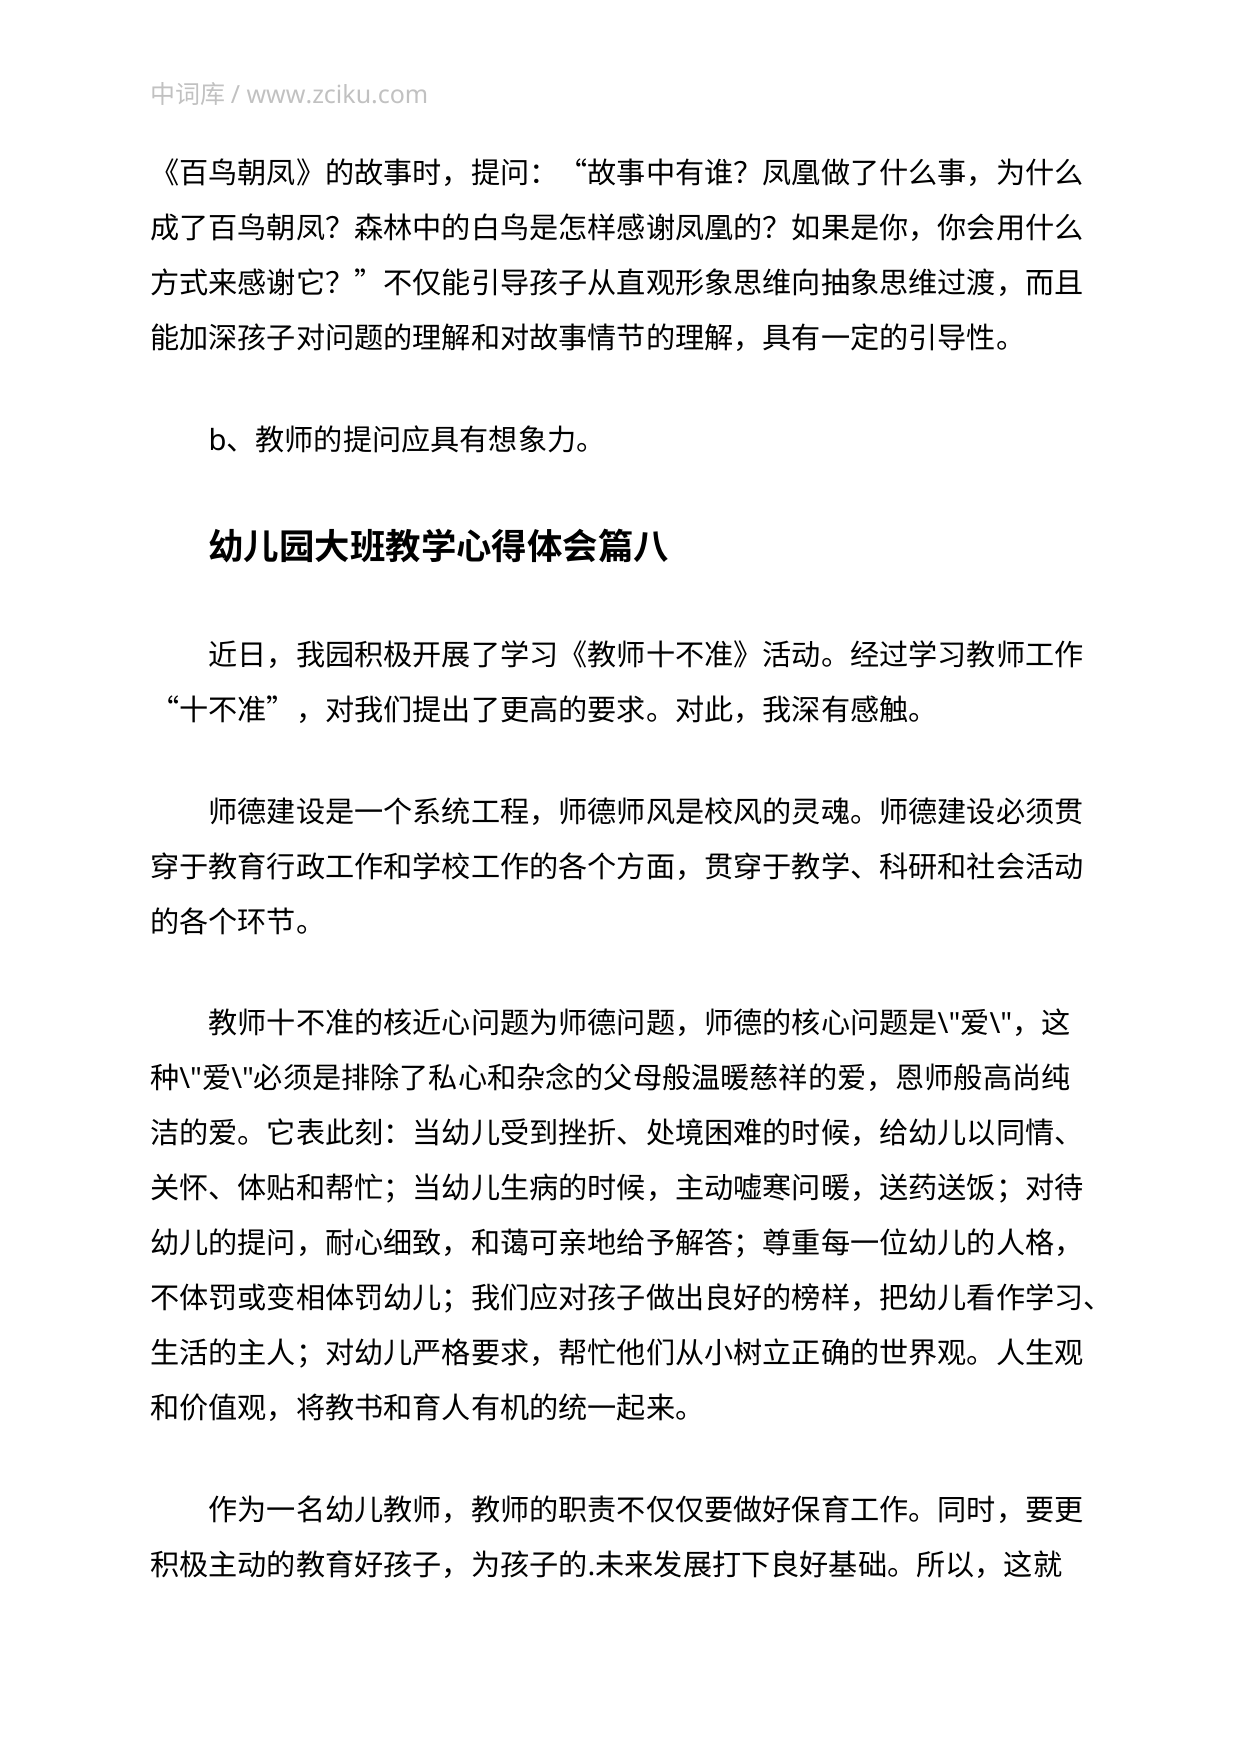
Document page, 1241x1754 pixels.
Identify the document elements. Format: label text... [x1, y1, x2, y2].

text b、教师的提问应具有想象力。 [150, 416, 1090, 459]
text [150, 1486, 1090, 1584]
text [150, 150, 1090, 357]
text 教师十不准的核近心问题为师德问题，师德的核心问题是\"爱\"，这种\"爱\"必须是排除了私心和杂念的父母般温暖慈祥的爱，恩师般高尚纯洁的爱。它表此刻：当幼儿受到挫折、处境困难的时候，给幼儿以同情、关怀、体贴和帮忙；当幼儿生病的时候，主动嘘寒问暖，送药送饭；对待幼儿的提问，耐心细致，和蔼可亲地给予解答；尊重每一位幼儿的人格，不体罚或变相体罚幼儿；我们应对孩子做出良好的榜样，把幼儿看作学习、生活的主人；对幼儿严格要求，帮忙他们从小树立正确的世界观。人生观和价值观，将教书和育人有机的统一起来。 [150, 1000, 1090, 1427]
text 幼儿园大班教学心得体会篇八 [150, 518, 1090, 570]
text 师德建设是一个系统工程，师德师风是校风的灵魂。师德建设必须贯穿于教育行政工作和学校工作的各个方面，贯穿于教学、科研和社会活动的各个环节。 [150, 788, 1090, 941]
text 近日，我园积极开展了学习《教师十不准》活动。经过学习教师工作“十不准”，对我们提出了更高的要求。对此，我深有感触。 [150, 632, 1090, 729]
